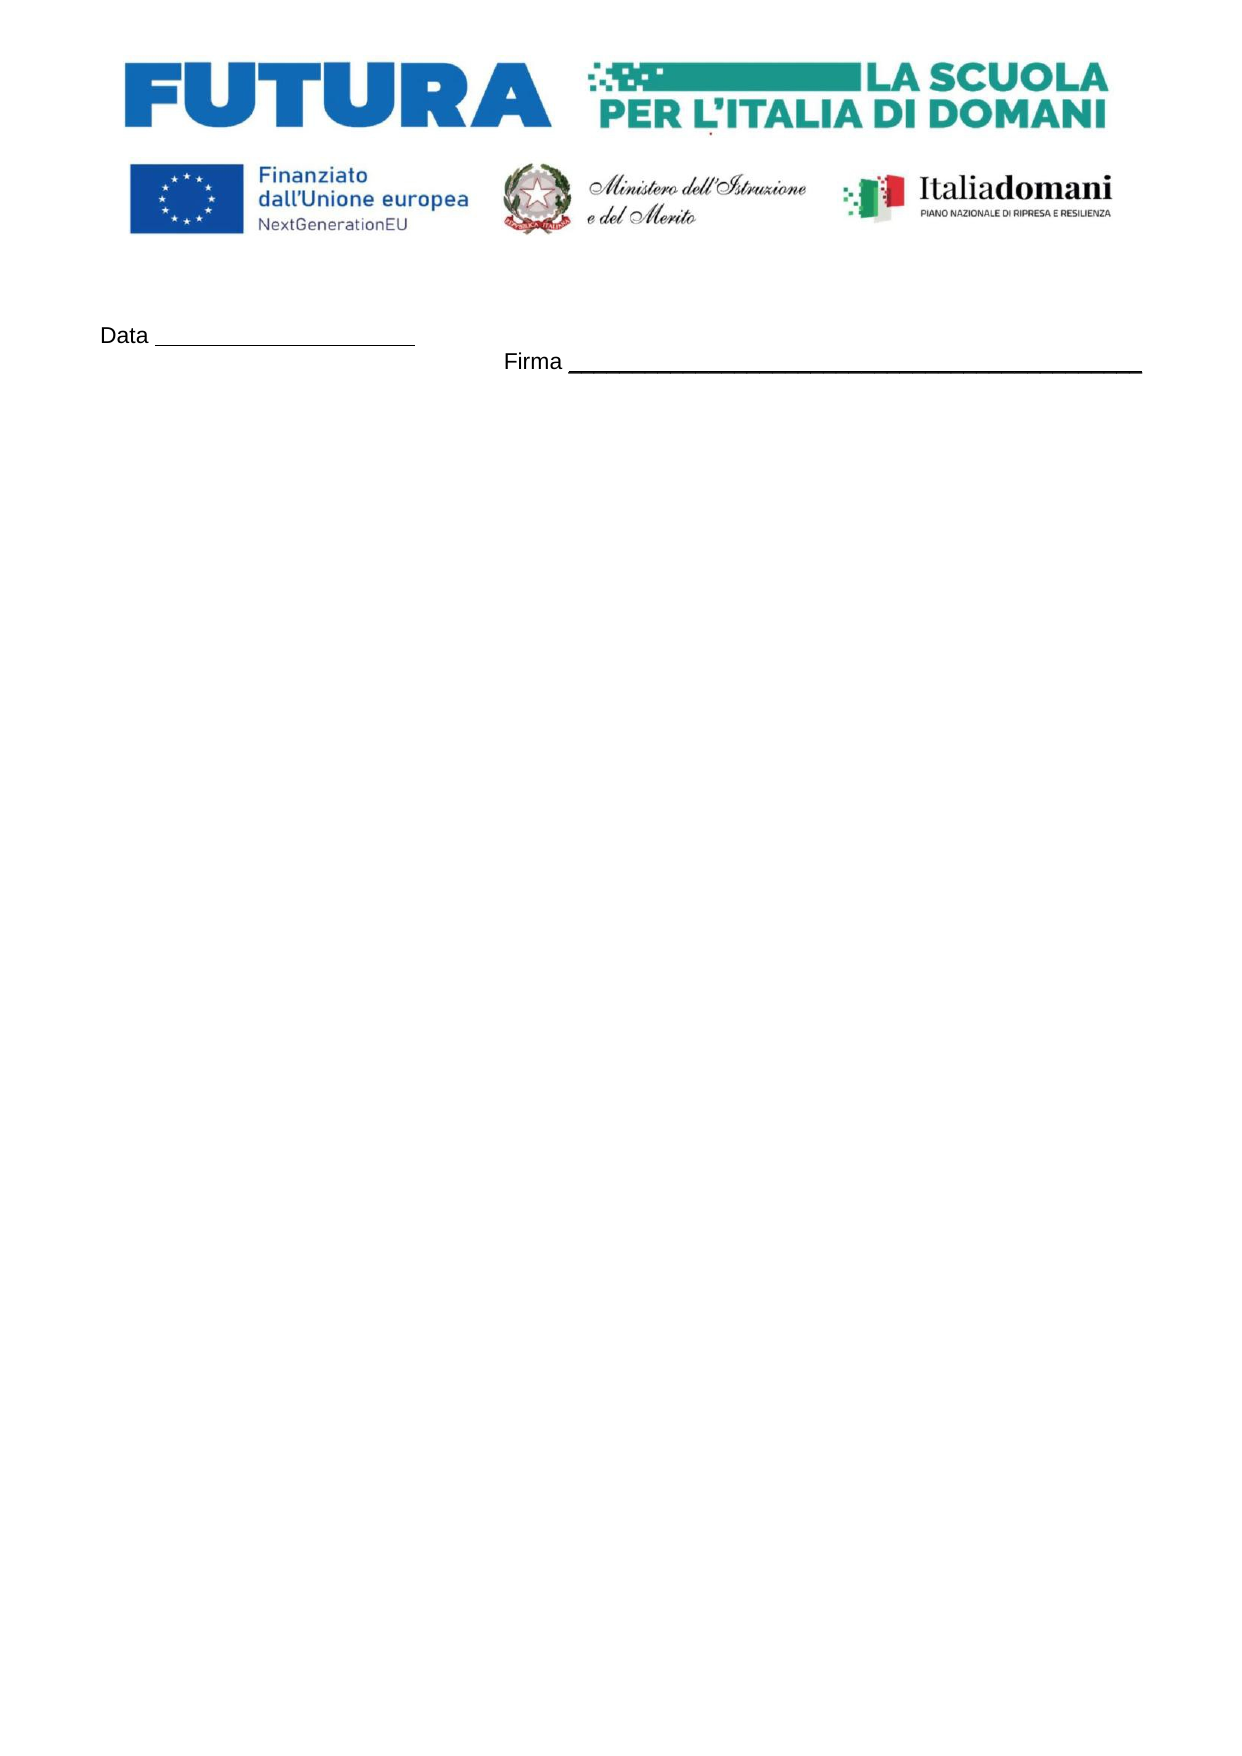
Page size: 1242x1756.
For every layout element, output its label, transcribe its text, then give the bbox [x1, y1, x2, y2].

text Data [100, 322, 1142, 348]
picture [122, 55, 1117, 138]
picture [128, 157, 1114, 236]
text Firma _____________________________________________ [100, 348, 1142, 374]
